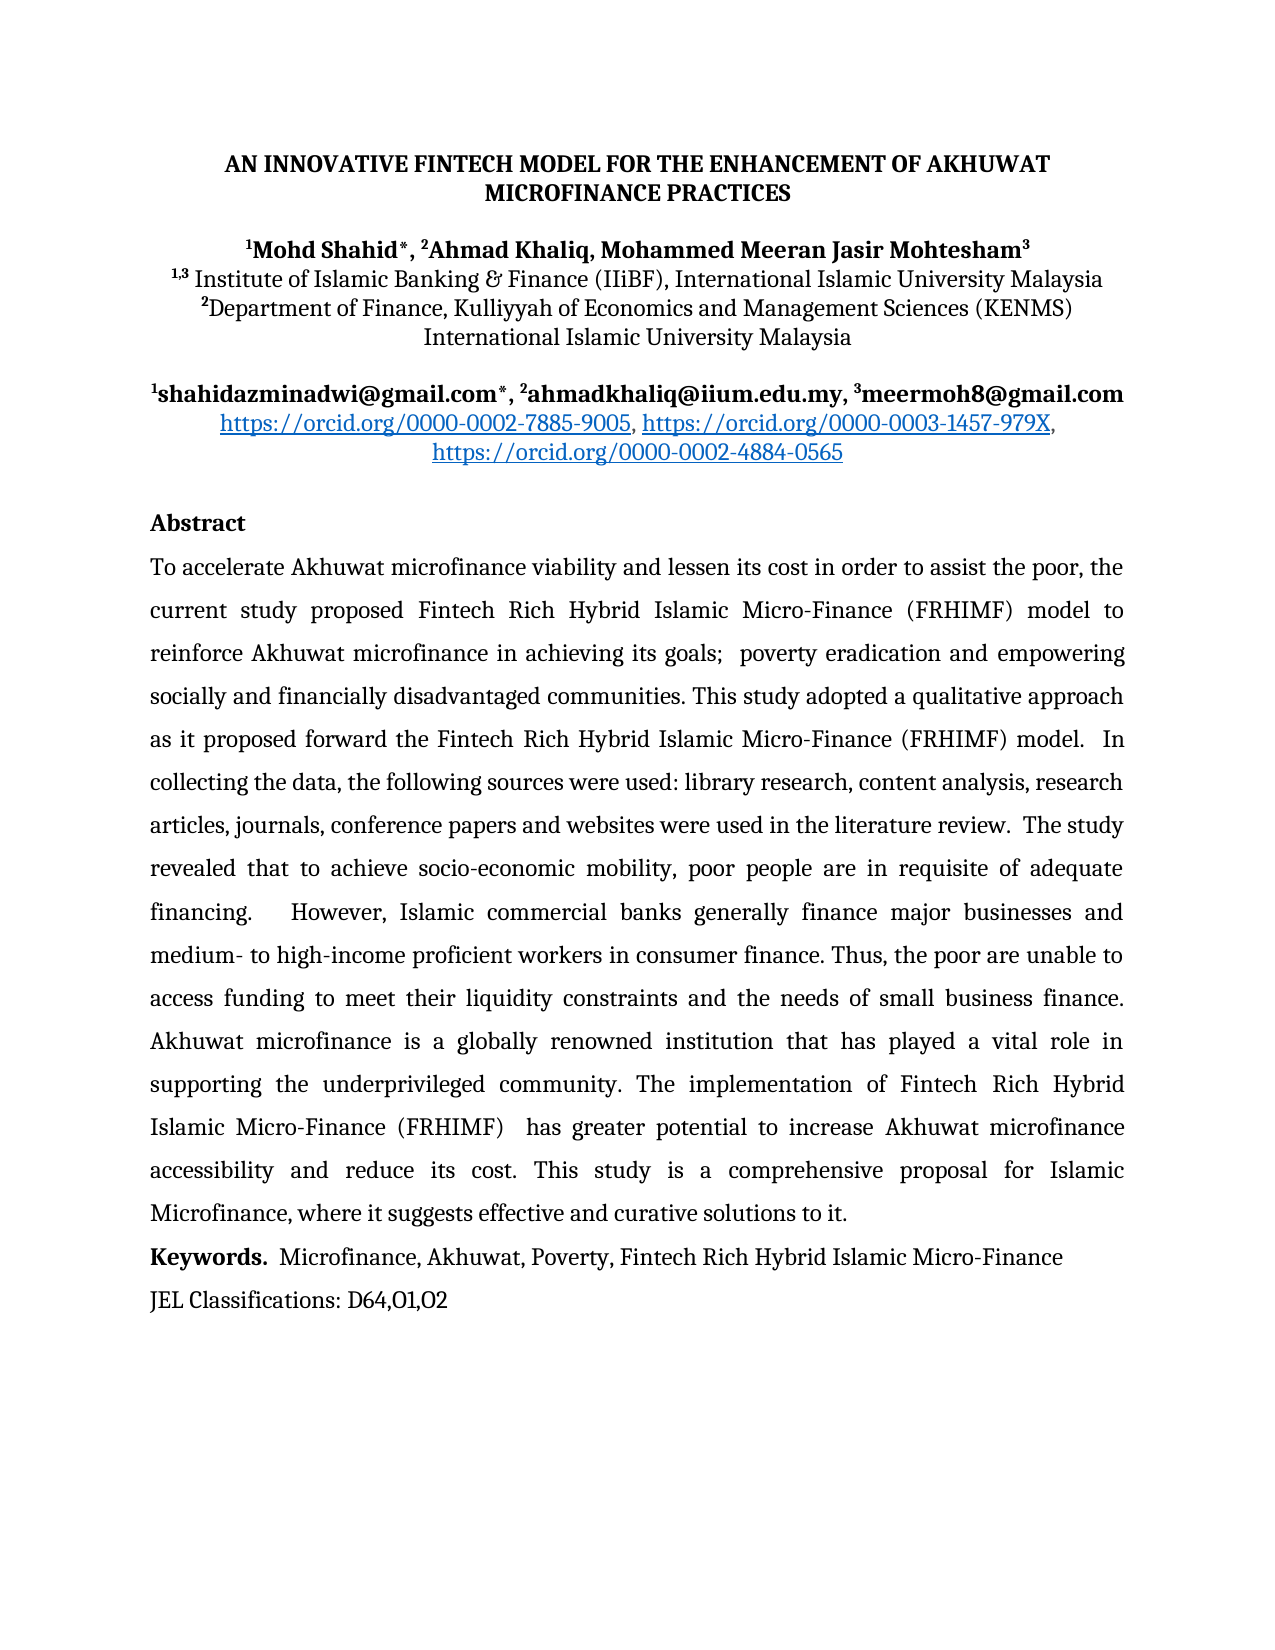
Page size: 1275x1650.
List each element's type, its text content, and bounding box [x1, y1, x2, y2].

text To accelerate Akhuwat microfinance viability and lessen its cost in order to assist the poor, the current study proposed Fintech Rich Hybrid Islamic Micro-Finance (FRHIMF) model to reinforce Akhuwat microfinance in achieving its goals; poverty eradication and empowering socially and financially disadvantaged communities. This study adopted a qualitative approach as it proposed forward the Fintech Rich Hybrid Islamic Micro-Finance (FRHIMF) model. In collecting the data, the following sources were used: library research, content analysis, research articles, journals, conference papers and websites were used in the literature review. The study revealed that to achieve socio-economic mobility, poor people are in requisite of adequate financing. However, Islamic commercial banks generally finance major businesses and medium- to high-income proficient workers in consumer finance. Thus, the poor are unable to access funding to meet their liquidity constraints and the needs of small business finance. Akhuwat microfinance is a globally renowned institution that has played a vital role in supporting the underprivileged community. The implementation of Fintech Rich Hybrid Islamic Micro-Finance (FRHIMF) has greater potential to increase Akhuwat microfinance accessibility and reduce its cost. This study is a comprehensive proposal for Islamic Microfinance, where it suggests effective and curative solutions to it. [150, 552, 1125, 1228]
text JEL Classifications: D64,O1,O2 [150, 1286, 1125, 1314]
text 1Mohd Shahid*, 2Ahmad Khaliq, Mohammed Meeran Jasir Mohtesham3 [150, 236, 1125, 265]
text 1,3 Institute of Islamic Banking & Finance (IIiBF), International Islamic University Malaysia [150, 265, 1125, 294]
text Abstract [150, 509, 1125, 538]
text 1shahidazminadwi@gmail.com*, 2ahmadkhaliq@iium.edu.my, 3meermoh8@gmail.com [150, 380, 1125, 409]
text Keywords. Microfinance, Akhuwat, Poverty, Fintech Rich Hybrid Islamic Micro-Finance [150, 1242, 1125, 1271]
text https://orcid.org/0000-0002-7885-9005, https://orcid.org/0000-0003-1457-979X, https://orcid.org/0000-0002-4884-0565 [150, 409, 1125, 466]
text 2Department of Finance, Kulliyyah of Economics and Management Sciences (KENMS) International Islamic University Malaysia [150, 294, 1125, 351]
text AN INNOVATIVE FINTECH MODEL FOR THE ENHANCEMENT OF AKHUWAT MICROFINANCE PRACTICES [150, 150, 1125, 207]
